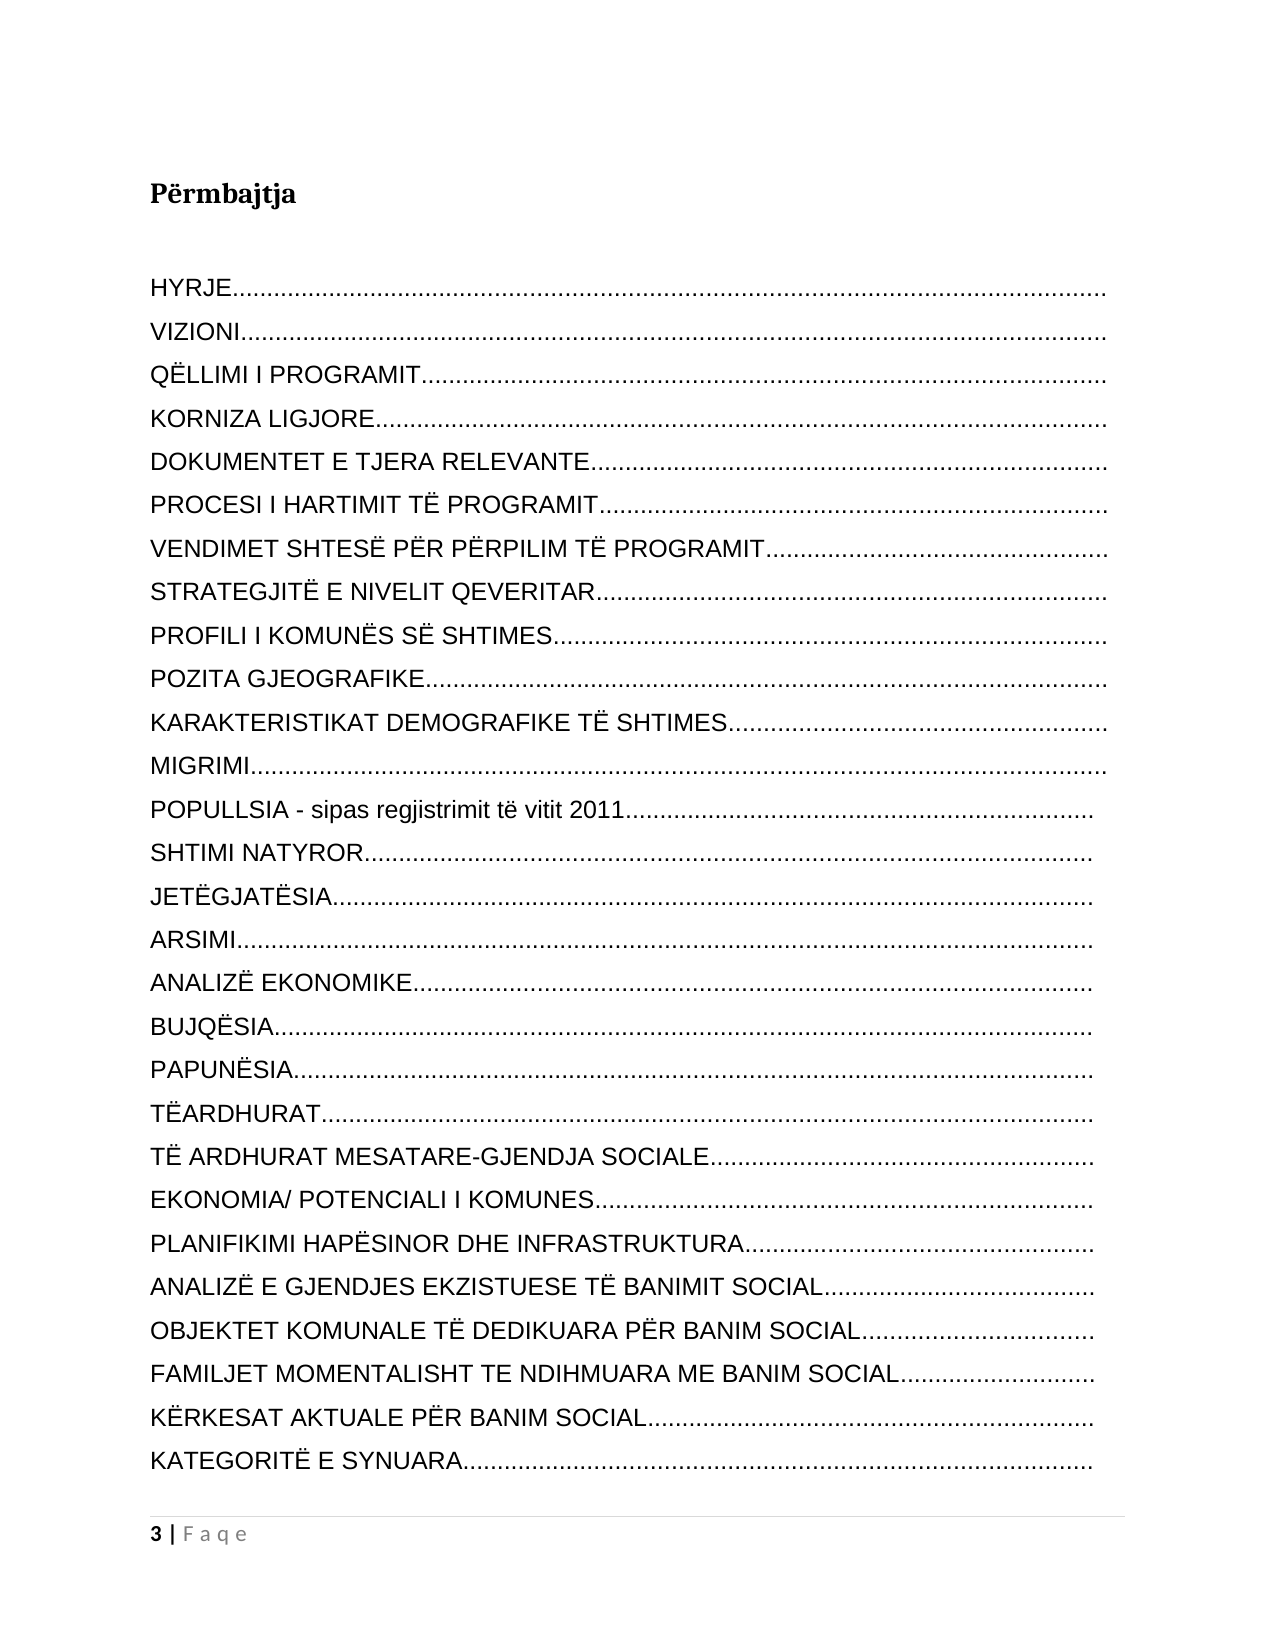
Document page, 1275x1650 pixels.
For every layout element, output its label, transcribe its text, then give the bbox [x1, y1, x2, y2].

text JETËGJATËSIA 10 [150, 881, 1065, 910]
text KATEGORITË E SYNUARA 17 [150, 1446, 1065, 1475]
text ANALIZË E GJENDJES EKZISTUESE TË BANIMIT SOCIAL 16 [150, 1272, 1065, 1301]
text MIGRIMI 9 [150, 751, 1065, 780]
text VIZIONI 5 [150, 317, 1065, 346]
text ANALIZË EKONOMIKE 12 [150, 968, 1065, 997]
text KARAKTERISTIKAT DEMOGRAFIKE TË SHTIMES 9 [150, 708, 1065, 736]
text STRATEGJITË E NIVELIT QEVERITAR 8 [150, 577, 1065, 606]
text OBJEKTET KOMUNALE TË DEDIKUARA PËR BANIM SOCIAL 16 [150, 1316, 1065, 1344]
text PROCESI I HARTIMIT TË PROGRAMIT 7 [150, 491, 1065, 519]
text SHTIMI NATYROR 10 [150, 838, 1065, 867]
text EKONOMIA/ POTENCIALI I KOMUNES 14 [150, 1186, 1065, 1214]
text POPULLSIA - sipas regjistrimit të vitit 2011 10 [150, 794, 1065, 823]
text POZITA GJEOGRAFIKE 8 [150, 664, 1065, 693]
text TË ARDHURAT MESATARE-GJENDJA SOCIALE 14 [150, 1142, 1065, 1171]
text PAPUNËSIA 14 [150, 1055, 1065, 1084]
text PLANIFIKIMI HAPËSINOR DHE INFRASTRUKTURA 15 [150, 1229, 1065, 1258]
text KËRKESAT AKTUALE PËR BANIM SOCIAL 16 [150, 1403, 1065, 1431]
text FAMILJET MOMENTALISHT TE NDIHMUARA ME BANIM SOCIAL 16 [150, 1359, 1065, 1388]
text VENDIMET SHTESË PËR PËRPILIM TË PROGRAMIT 7 [150, 534, 1065, 563]
text HYRJE 4 [150, 273, 1065, 302]
text PROFILI I KOMUNËS SË SHTIMES 8 [150, 621, 1065, 649]
subtitle Përmbajtja [150, 177, 1125, 210]
text QËLLIMI I PROGRAMIT 5 [150, 360, 1065, 389]
text KORNIZA LIGJORE 6 [150, 404, 1065, 432]
text BUJQËSIA 13 [150, 1012, 1065, 1041]
text DOKUMENTET E TJERA RELEVANTE 6 [150, 447, 1065, 476]
text TËARDHURAT 14 [150, 1099, 1065, 1127]
text ARSIMI 12 [150, 925, 1065, 954]
